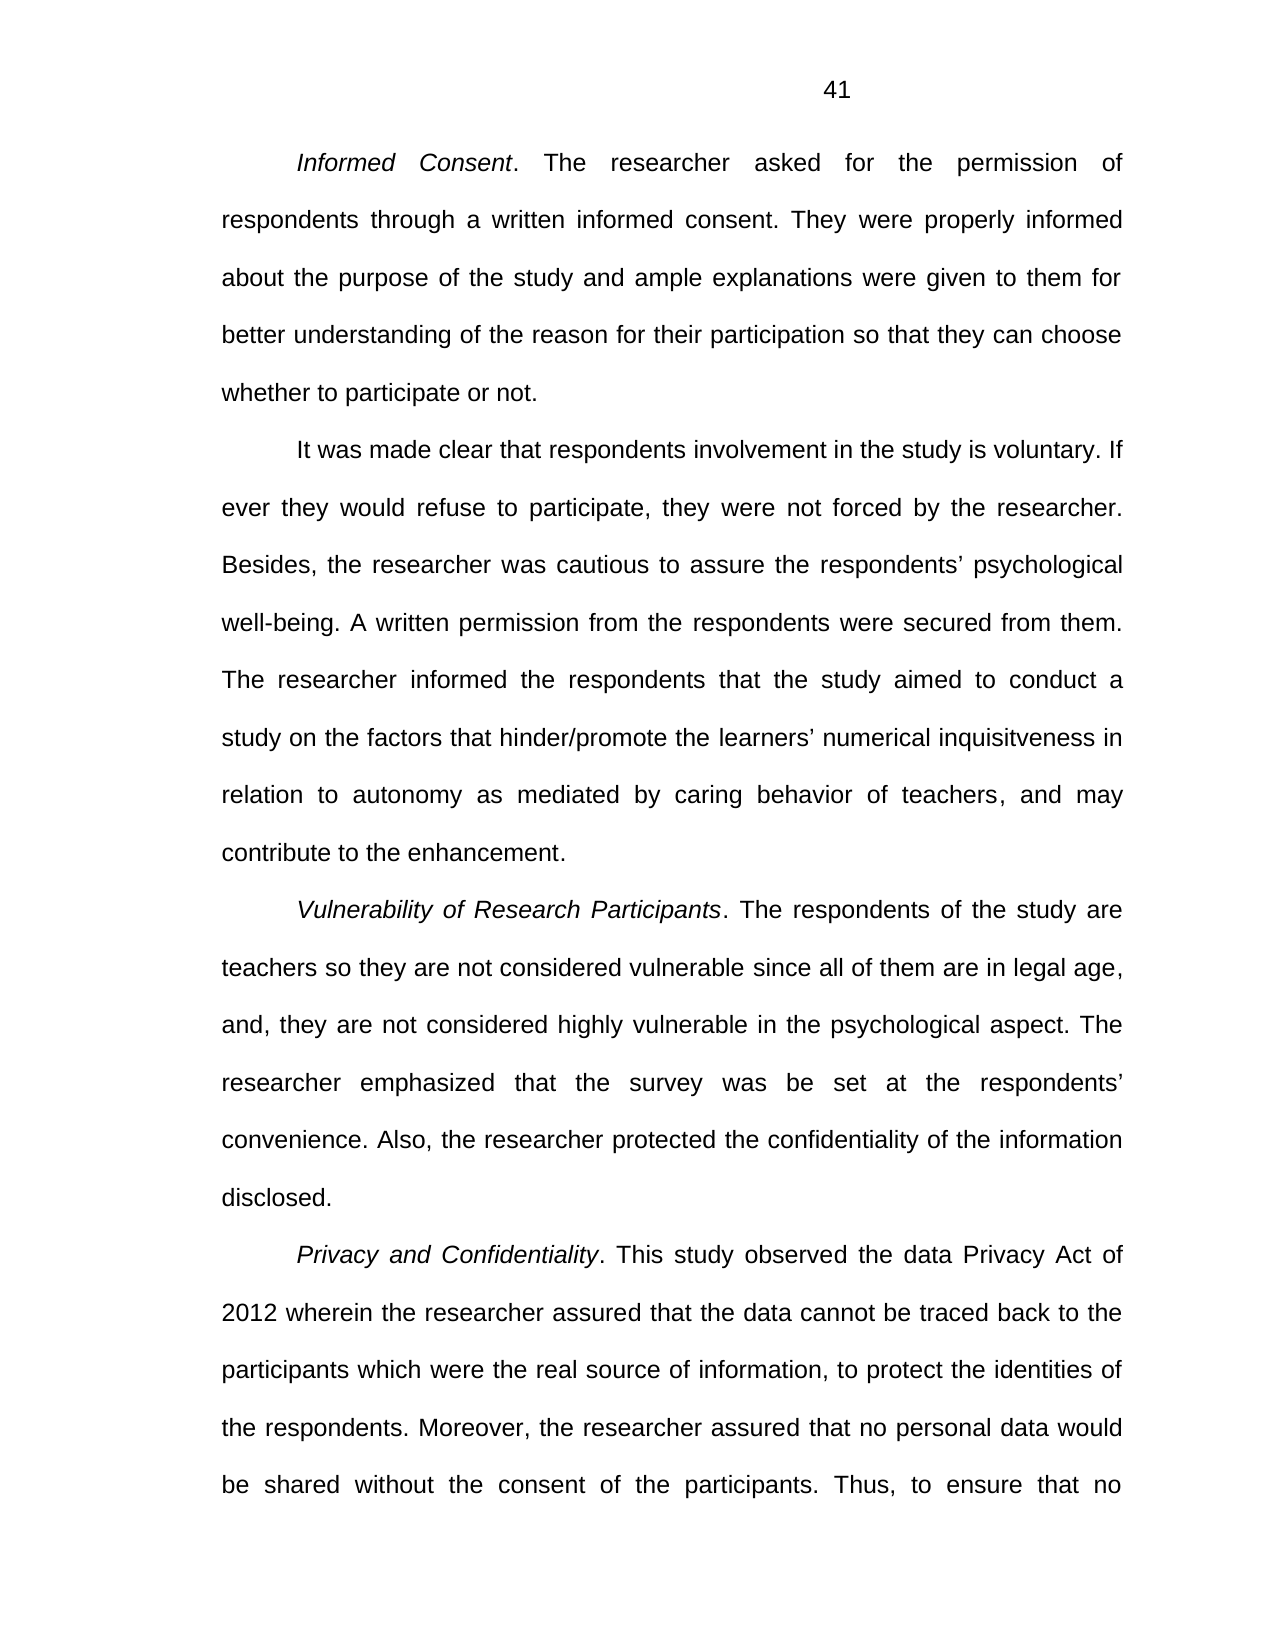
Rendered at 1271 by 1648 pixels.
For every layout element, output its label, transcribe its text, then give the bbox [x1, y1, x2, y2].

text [221, 1240, 1123, 1499]
text Vulnerability of Research Participants. The respondents of the study are teachers so they are not considered vulnerable since all of them are in legal age, and, they are not considered highly vulnerable in the psychological aspect. The researcher emphasized that the survey was be set at the respondents’ convenience. Also, the researcher protected the confidentiality of the information disclosed. [221, 895, 1123, 1211]
text It was made clear that respondents involvement in the study is voluntary. If ever they would refuse to participate, they were not forced by the researcher. Besides, the researcher was cautious to assure the respondents’ psychological well-being. A written permission from the respondents were secured from them. The researcher informed the respondents that the study aimed to conduct a study on the factors that hinder/promote the learners’ numerical inquisitveness in relation to autonomy as mediated by caring behavior of teachers, and may contribute to the enhancement. [221, 435, 1123, 866]
list Informed Consent. The researcher asked for the permission of respondents through a written informed consent. They were properly informed about the purpose of the study and ample explanations were given to them for better understanding of the reason for their participation so that they can choose whether to participate or not. [221, 148, 1123, 406]
